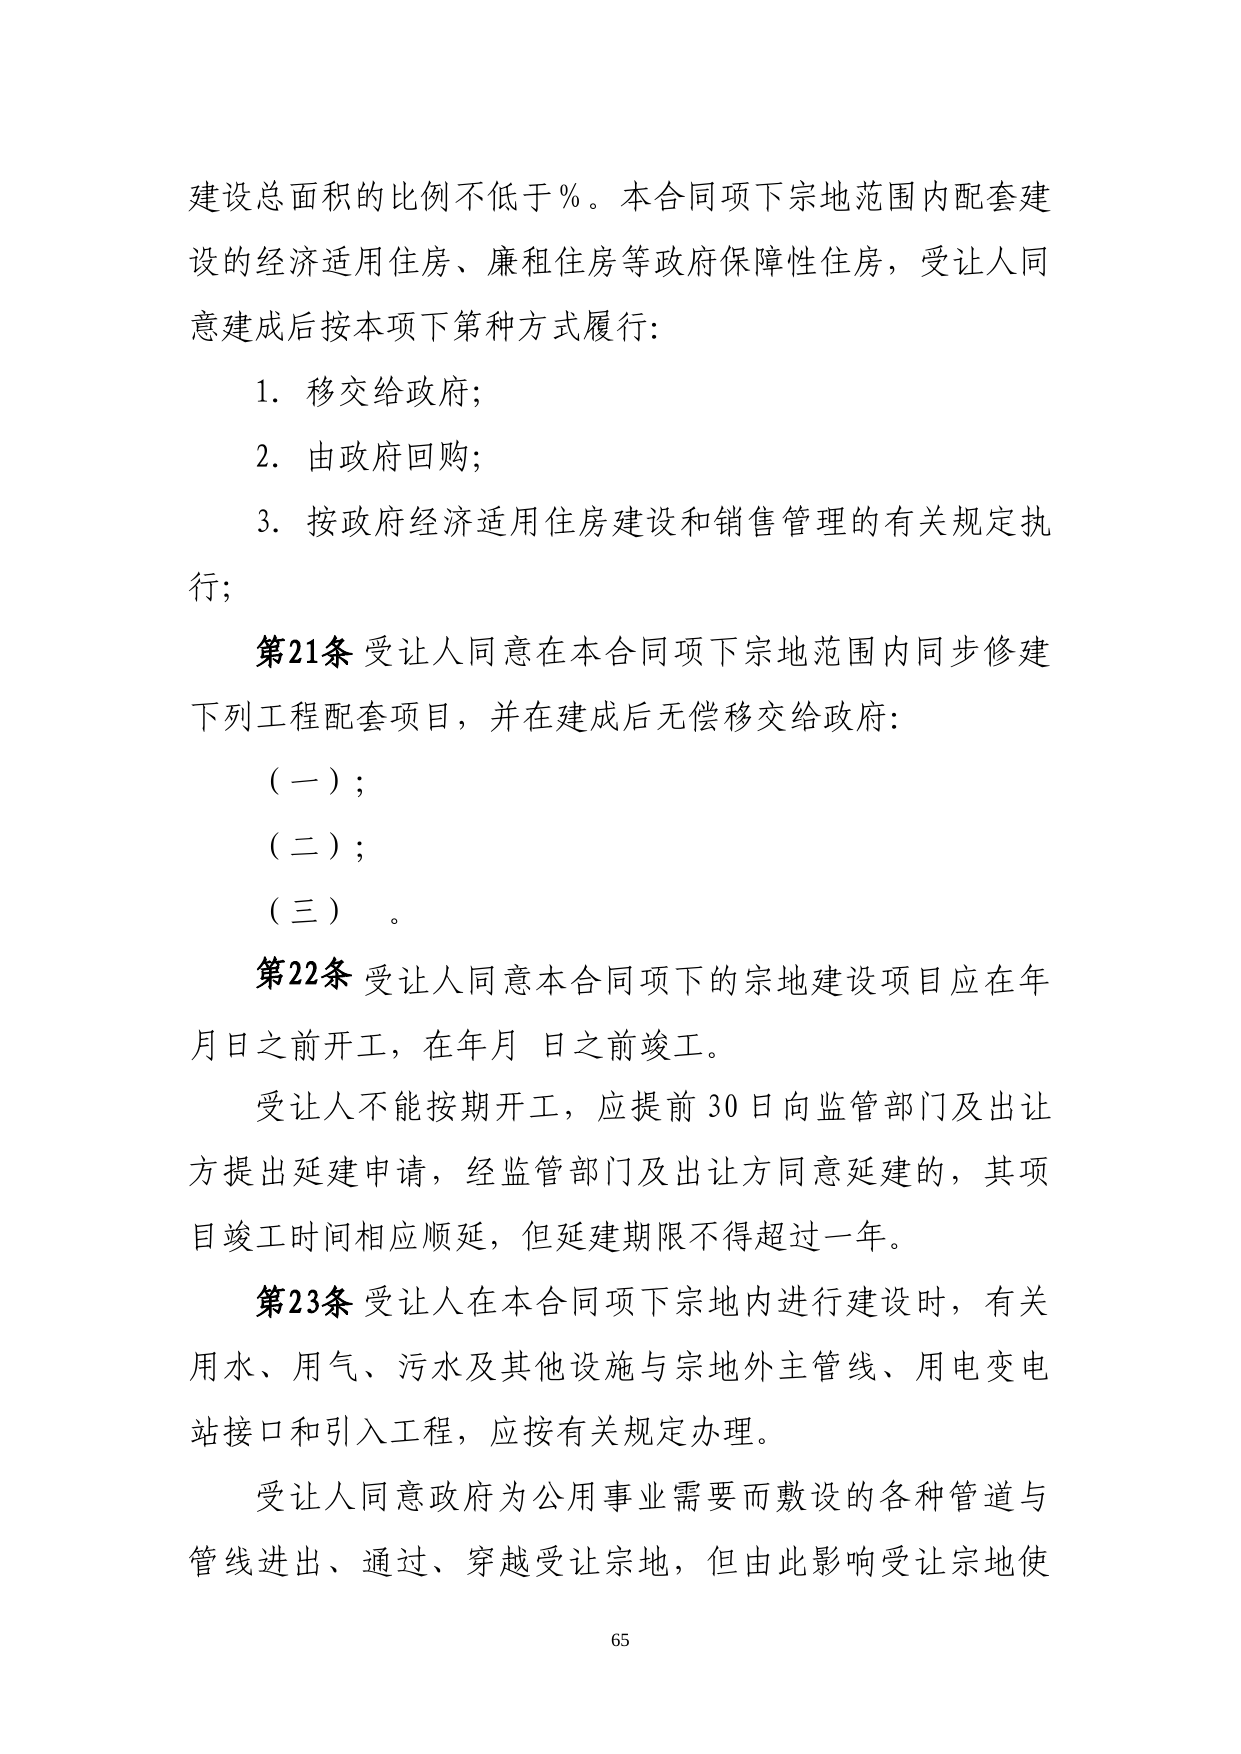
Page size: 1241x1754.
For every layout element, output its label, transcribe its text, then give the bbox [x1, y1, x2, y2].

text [187, 162, 1053, 357]
text 受让人不能按期开工，应提前30日向监管部门及出让方提出延建申请，经监管部门及出让方同意延建的，其项目竣工时间相应顺延，但延建期限不得超过一年。 [187, 1072, 1053, 1267]
text （二）； [187, 812, 1053, 877]
text 1．移交给政府； [187, 357, 1053, 422]
text 3．按政府经济适用住房建设和销售管理的有关规定执行； [187, 487, 1053, 617]
list 受让人在本合同项下宗地内进行建设时，有关用水、用气、污水及其他设施与宗地外主管线、用电变电站接口和引入工程，应按有关规定办理。 [188, 1267, 1053, 1462]
list 受让人同意本合同项下的宗地建设项目应在年月日之前开工，在年月 日之前竣工。 [188, 942, 1053, 1072]
text （三） 。 [187, 877, 1053, 942]
text 2．由政府回购； [187, 422, 1053, 487]
text （一）； [187, 747, 1053, 812]
list 受让人同意在本合同项下宗地范围内同步修建下列工程配套项目，并在建成后无偿移交给政府： [188, 617, 1053, 747]
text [187, 1462, 1053, 1592]
